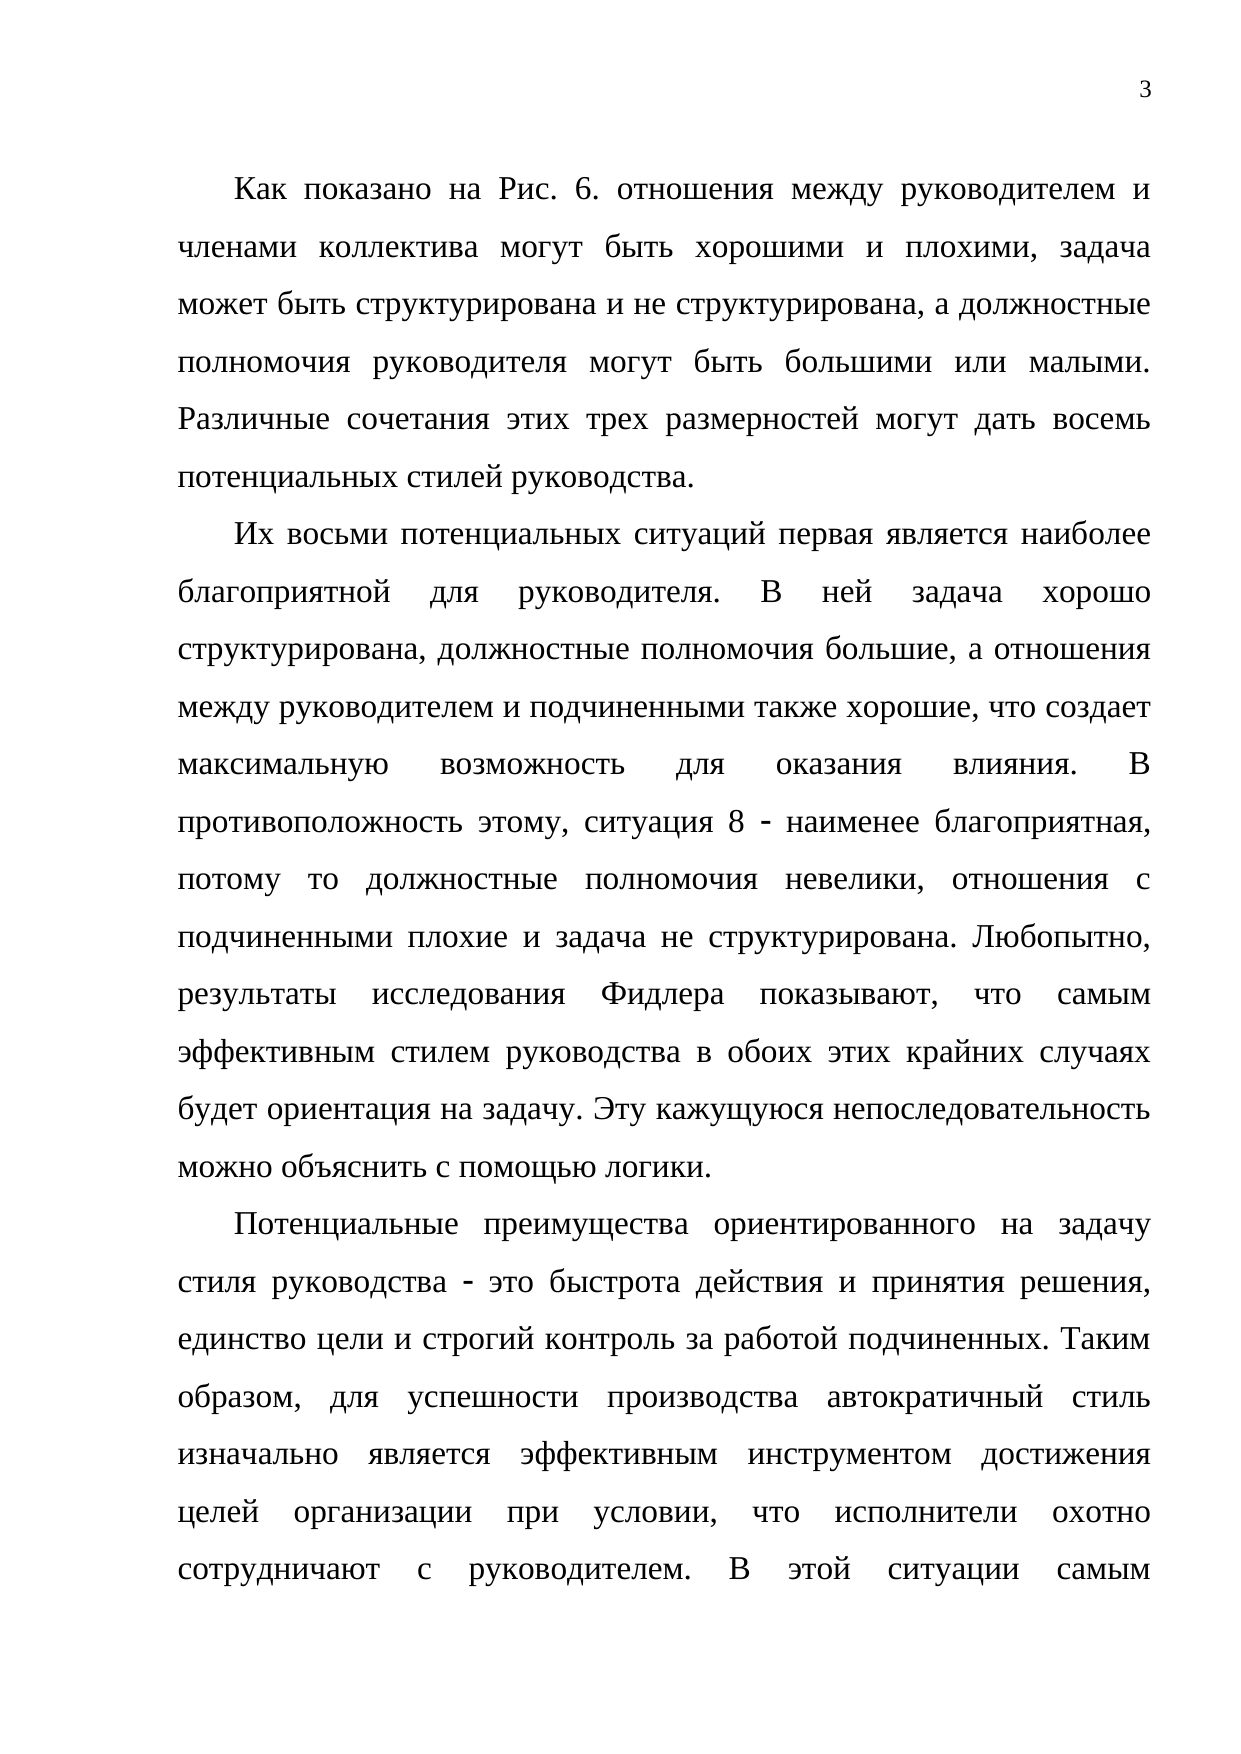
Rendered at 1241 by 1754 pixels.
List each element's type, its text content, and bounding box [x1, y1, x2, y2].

text Их восьми потенциальных ситуаций первая является наиболее благоприятной для руководителя. В ней задача хорошо структурирована, должностные полномочия большие, а отношения между руководителем и подчиненными также хорошие, что создает максимальную возможность для оказания влияния. В противоположность этому, ситуация 8 наименее благоприятная, потому то должностные полномочия невелики, отношения с подчиненными плохие и задача не структурирована. Любопытно, результаты исследования Фидлера показывают, что самым эффективным стилем руководства в обоих этих крайних случаях будет ориентация на задачу. Эту кажущуюся непоследовательность можно объяснить с помощью логики. [177, 513, 1152, 1184]
text Как показано на Рис. 6. отношения между руководителем и членами коллектива могут быть хорошими и плохими, задача может быть структурирована и не структурирована, а должностные полномочия руководителя могут быть большими или малыми. Различные сочетания этих трех размерностей могут дать восемь потенциальных стилей руководства. [177, 168, 1152, 494]
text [177, 1203, 1152, 1587]
